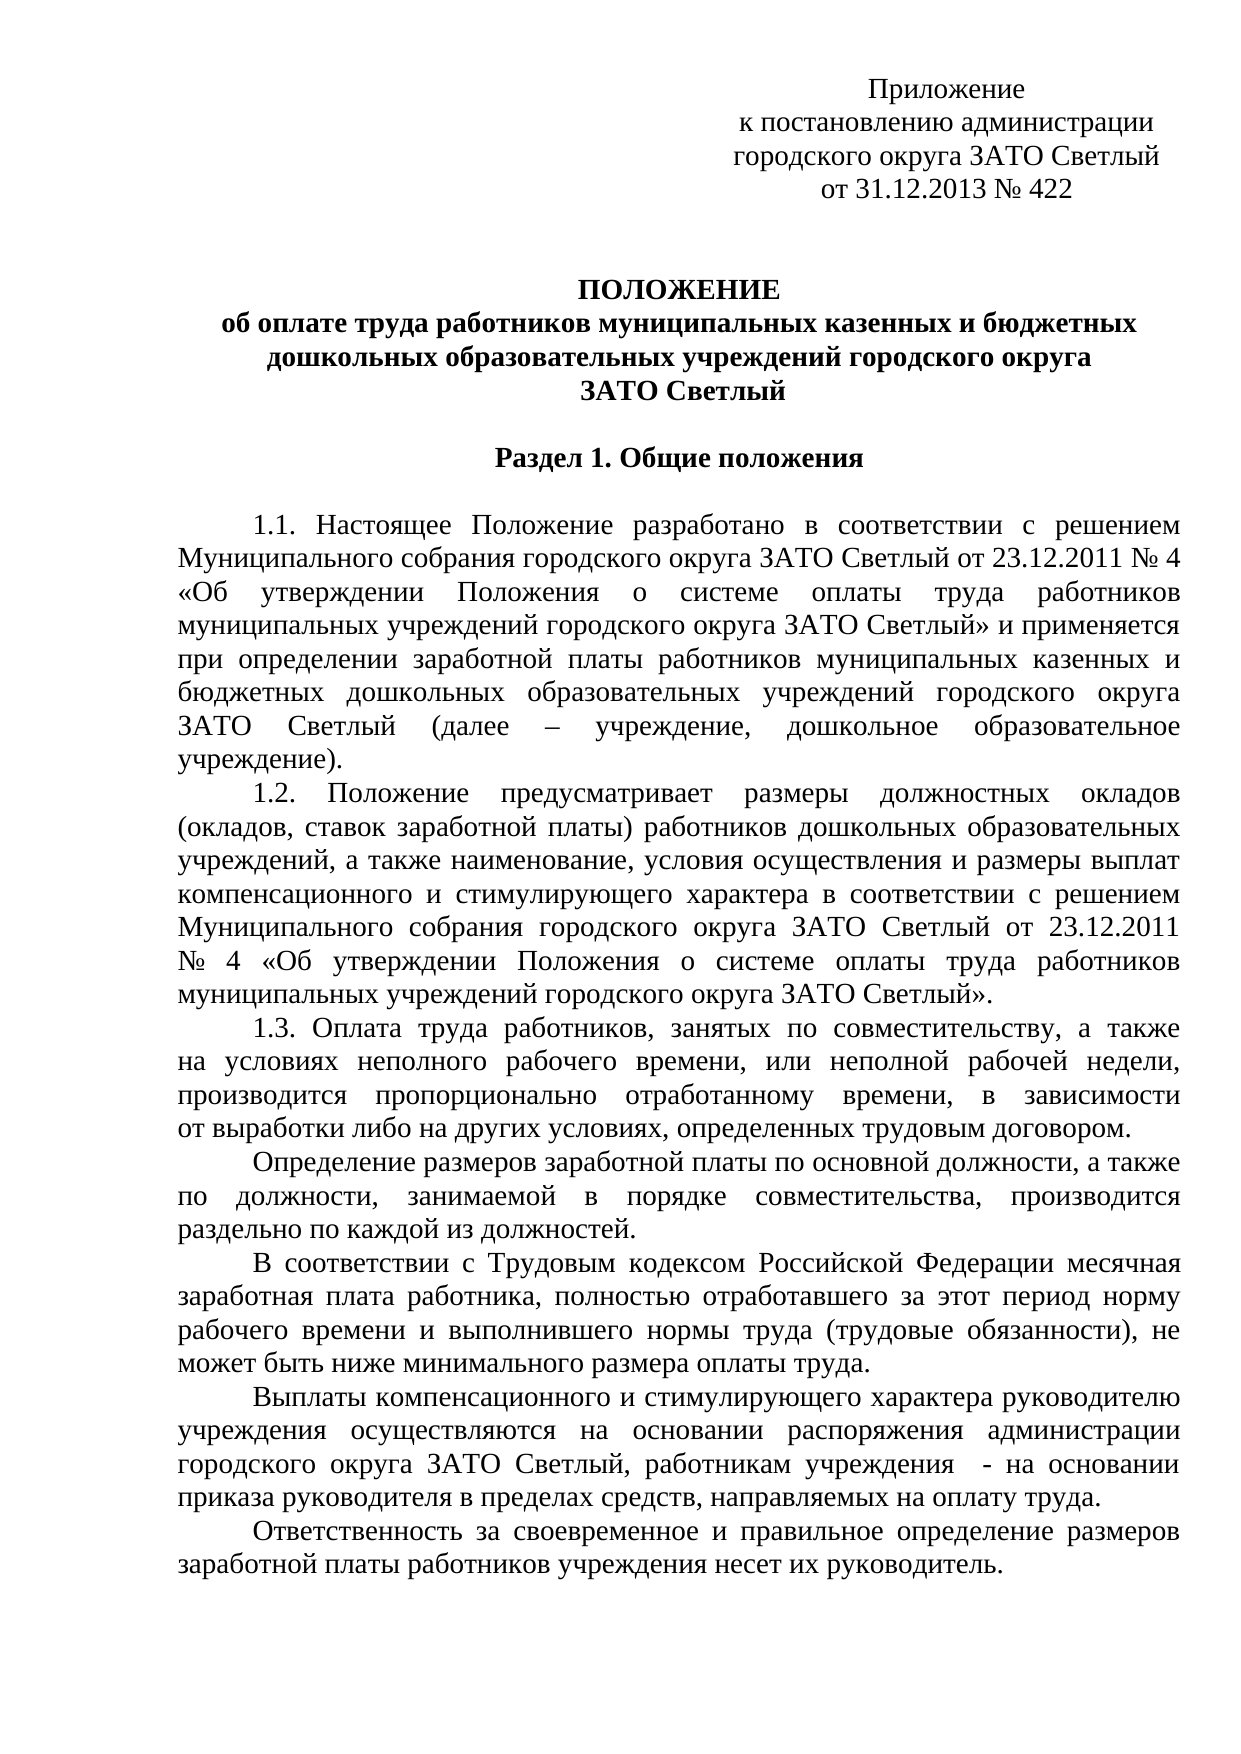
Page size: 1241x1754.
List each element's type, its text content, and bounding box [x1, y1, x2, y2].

text Определение размеров заработной платы по основной должности, а также по должности, занимаемой в порядке совместительства, производится раздельно по каждой из должностей. [177, 1144, 1181, 1245]
text ЗАТО Светлый [177, 373, 1181, 406]
text об оплате труда работников муниципальных казенных и бюджетных дошкольных образовательных учреждений городского округа [177, 306, 1181, 373]
text Ответственность за своевременное и правильное определение размеров заработной платы работников учреждения несет их руководитель. [177, 1513, 1181, 1580]
text 1.3. Оплата труда работников, занятых по совместительству, а также на условиях неполного рабочего времени, или неполной рабочей недели, производится пропорционально отработанному времени, в зависимости от выработки либо на других условиях, определенных трудовым договором. [177, 1010, 1181, 1144]
text ПОЛОЖЕНИЕ [177, 272, 1181, 306]
text В соответствии с Трудовым кодексом Российской Федерации месячная заработная плата работника, полностью отработавшего за этот период норму рабочего времени и выполнившего нормы труда (трудовые обязанности), не может быть ниже минимального размера оплаты труда. [177, 1245, 1181, 1379]
text к постановлению администрации городского округа ЗАТО Светлый [709, 104, 1184, 171]
text Выплаты компенсационного и стимулирующего характера руководителю учреждения осуществляются на основании распоряжения администрации городского округа ЗАТО Светлый, работникам учреждения - на основании приказа руководителя в пределах средств, направляемых на оплату труда. [177, 1379, 1181, 1513]
text Приложение [709, 71, 1184, 104]
text от 31.12.2013 № 422 [709, 171, 1184, 205]
text Раздел 1. Общие положения [177, 440, 1181, 473]
text 1.1. Настоящее Положение разработано в соответствии с решением Муниципального собрания городского округа ЗАТО Светлый от 23.12.2011 № 4 «Об утверждении Положения о системе оплаты труда работников муниципальных учреждений городского округа ЗАТО Светлый» и применяется при определении заработной платы работников муниципальных казенных и бюджетных дошкольных образовательных учреждений городского округа ЗАТО Светлый (далее – учреждение, дошкольное образовательное учреждение). [177, 507, 1181, 775]
text 1.2. Положение предусматривает размеры должностных окладов (окладов, ставок заработной платы) работников дошкольных образовательных учреждений, а также наименование, условия осуществления и размеры выплат компенсационного и стимулирующего характера в соответствии с решением Муниципального собрания городского округа ЗАТО Светлый от 23.12.2011 № 4 «Об утверждении Положения о системе оплаты труда работников муниципальных учреждений городского округа ЗАТО Светлый». [177, 775, 1181, 1010]
